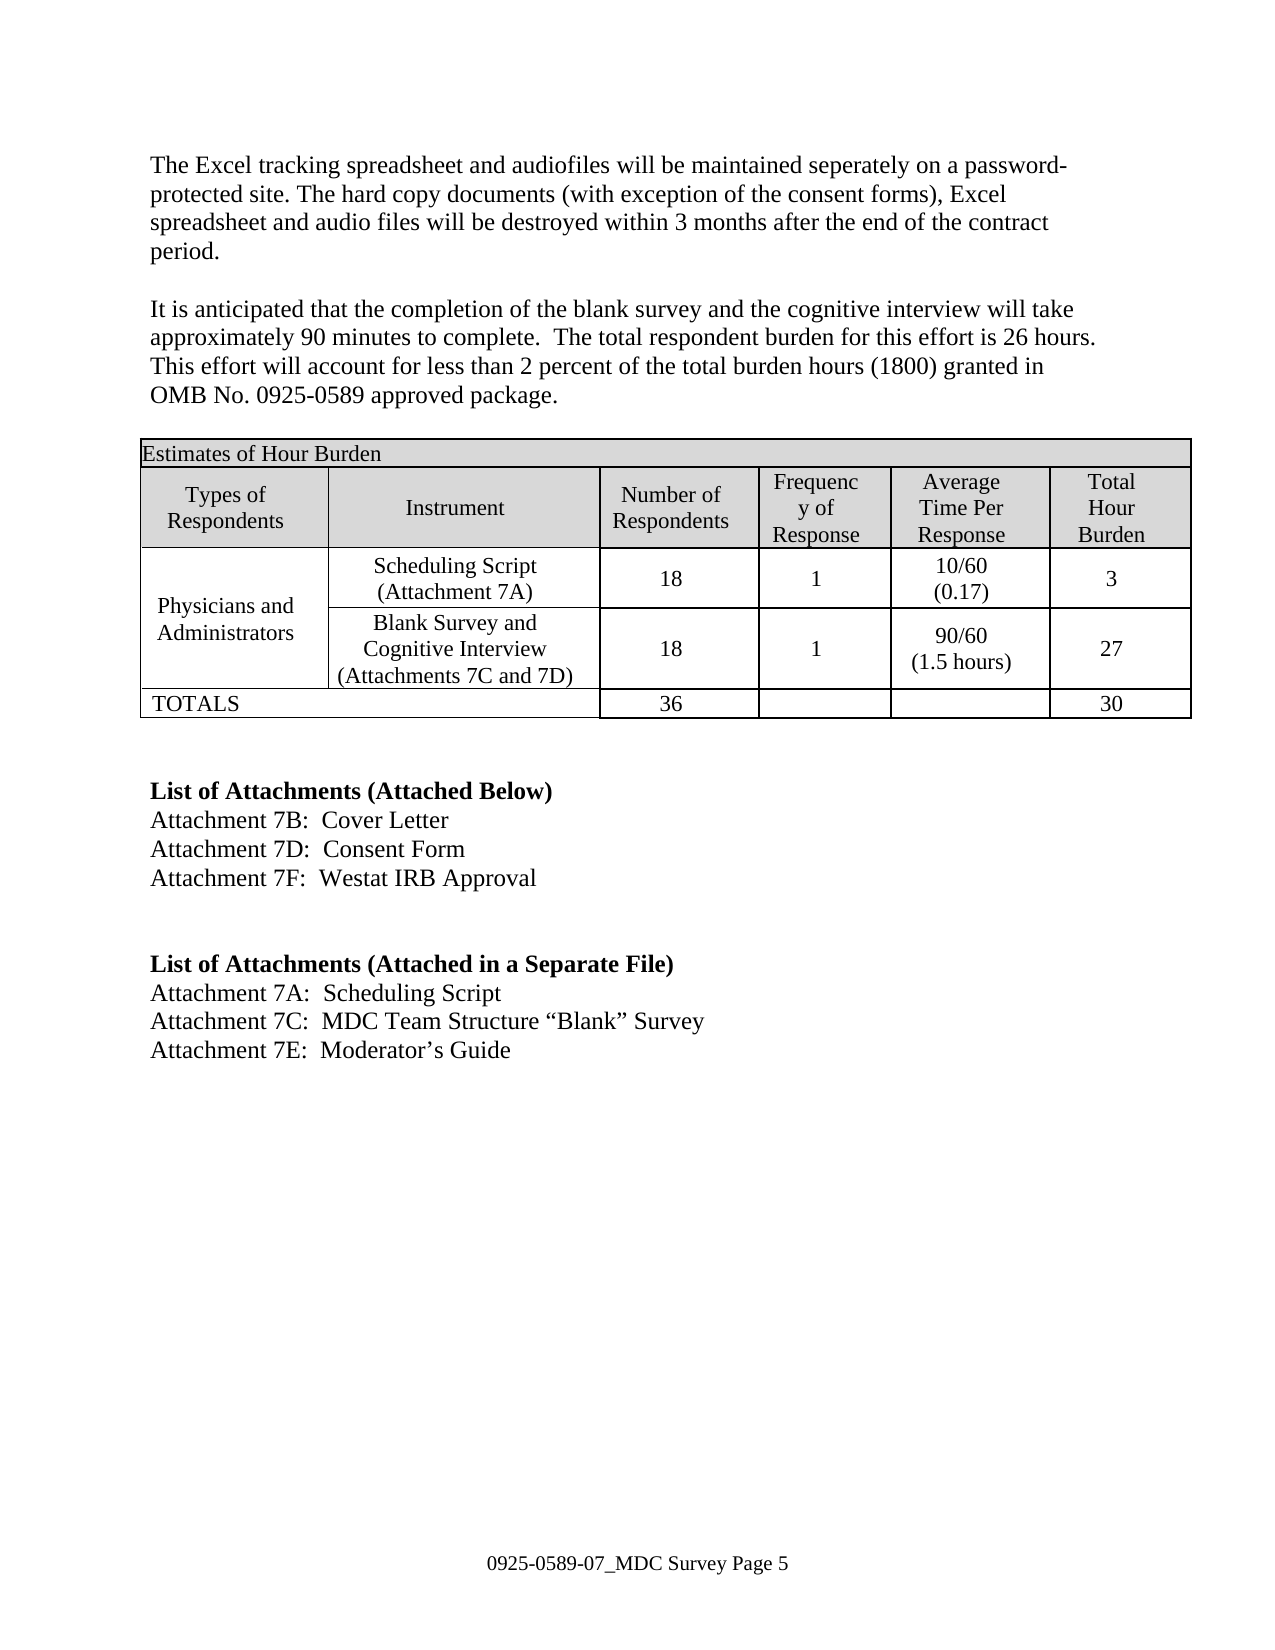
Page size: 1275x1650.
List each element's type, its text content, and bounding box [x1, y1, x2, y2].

table_cell Instrument [329, 468, 599, 547]
table_cell 36 [601, 690, 758, 717]
text Attachment 7B: Cover Letter [150, 805, 1125, 834]
table_cell [892, 690, 1049, 717]
text It is anticipated that the completion of the blank survey and the cognitive interview will take approximately 90 minutes to complete. The total respondent burden for this effort is 26 hours. This effort will account for less than 2 percent of the total burden hours (1800) granted in OMB No. 0925-0589 approved package. [150, 294, 1107, 409]
table_cell Total Hour Burden [1051, 468, 1190, 547]
table_cell 1 [760, 549, 890, 607]
table_cell 90/60 (1.5 hours) [892, 609, 1049, 688]
table_cell [760, 690, 890, 717]
table_cell Types of Respondents [141, 468, 328, 547]
table_cell 30 [1051, 690, 1190, 717]
table_cell Number of Respondents [601, 468, 758, 547]
table_cell 3 [1051, 549, 1190, 607]
table_cell Frequency of Response [760, 468, 890, 547]
text Attachment 7D: Consent Form [150, 834, 1125, 863]
text Attachment 7F: Westat IRB Approval [150, 863, 1125, 891]
table_cell Physicians and Administrators [141, 547, 328, 688]
table_header Estimates of Hour Burden [142, 440, 1190, 466]
text List of Attachments (Attached in a Separate File) [150, 949, 1125, 978]
table_cell 10/60 (0.17) [892, 549, 1049, 607]
text Attachment 7E: Moderator’s Guide [150, 1035, 1125, 1064]
table_cell TOTALS [141, 688, 599, 717]
table_cell 1 [760, 609, 890, 688]
table_cell 18 [601, 549, 758, 607]
text List of Attachments (Attached Below) [150, 776, 1125, 805]
text Attachment 7C: MDC Team Structure “Blank” Survey [150, 1006, 1125, 1035]
table_cell Blank Survey and Cognitive Interview (Attachments 7C and 7D) [329, 608, 599, 688]
table_cell Average Time Per Response [892, 468, 1049, 547]
table_cell 27 [1051, 609, 1190, 688]
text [150, 150, 1125, 265]
table_cell Scheduling Script (Attachment 7A) [329, 548, 599, 607]
table_cell 18 [601, 609, 758, 688]
text Attachment 7A: Scheduling Script [150, 978, 1125, 1006]
